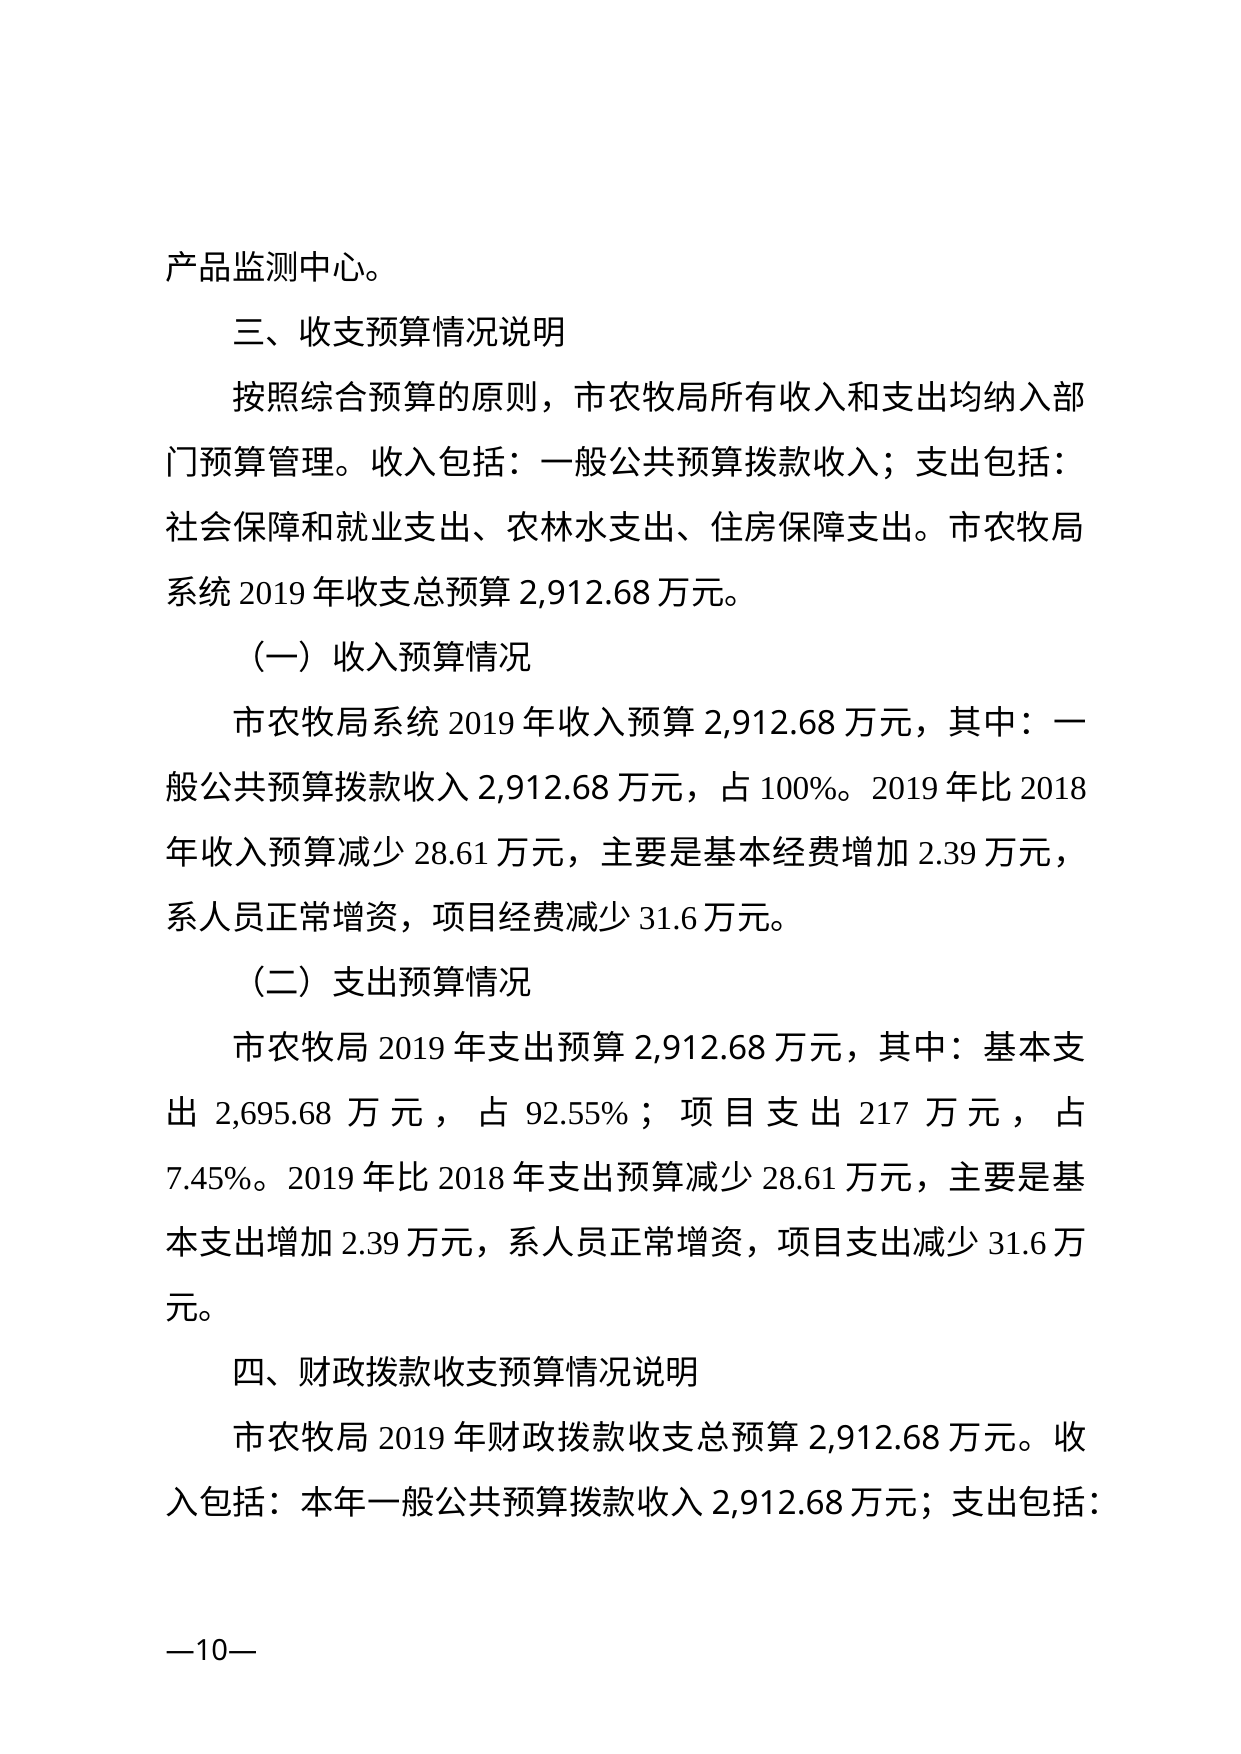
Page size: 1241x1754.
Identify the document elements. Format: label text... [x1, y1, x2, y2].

text （二）支出预算情况 [165, 948, 1087, 1013]
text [165, 233, 1087, 298]
text 市农牧局系统2019年收入预算2,912.68万元，其中：一般公共预算拨款收入2,912.68万元，占100%。2019年比2018年收入预算减少28.61万元，主要是基本经费增加2.39万元，系人员正常增资，项目经费减少31.6万元。 [165, 688, 1087, 948]
text 按照综合预算的原则，市农牧局所有收入和支出均纳入部门预算管理。收入包括：一般公共预算拨款收入；支出包括：社会保障和就业支出、农林水支出、住房保障支出。市农牧局系统2019年收支总预算2,912.68万元。 [165, 363, 1087, 623]
text 市农牧局2019年支出预算2,912.68万元，其中：基本支出2,695.68万元，占92.55%；项目支出217万元，占7.45%。2019年比2018年支出预算减少28.61万元，主要是基本支出增加2.39万元，系人员正常增资，项目支出减少31.6万元。 [165, 1013, 1087, 1338]
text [165, 1403, 1087, 1533]
text （一）收入预算情况 [165, 623, 1087, 688]
text 四、财政拨款收支预算情况说明 [165, 1338, 1087, 1403]
text 三、收支预算情况说明 [165, 298, 1087, 363]
